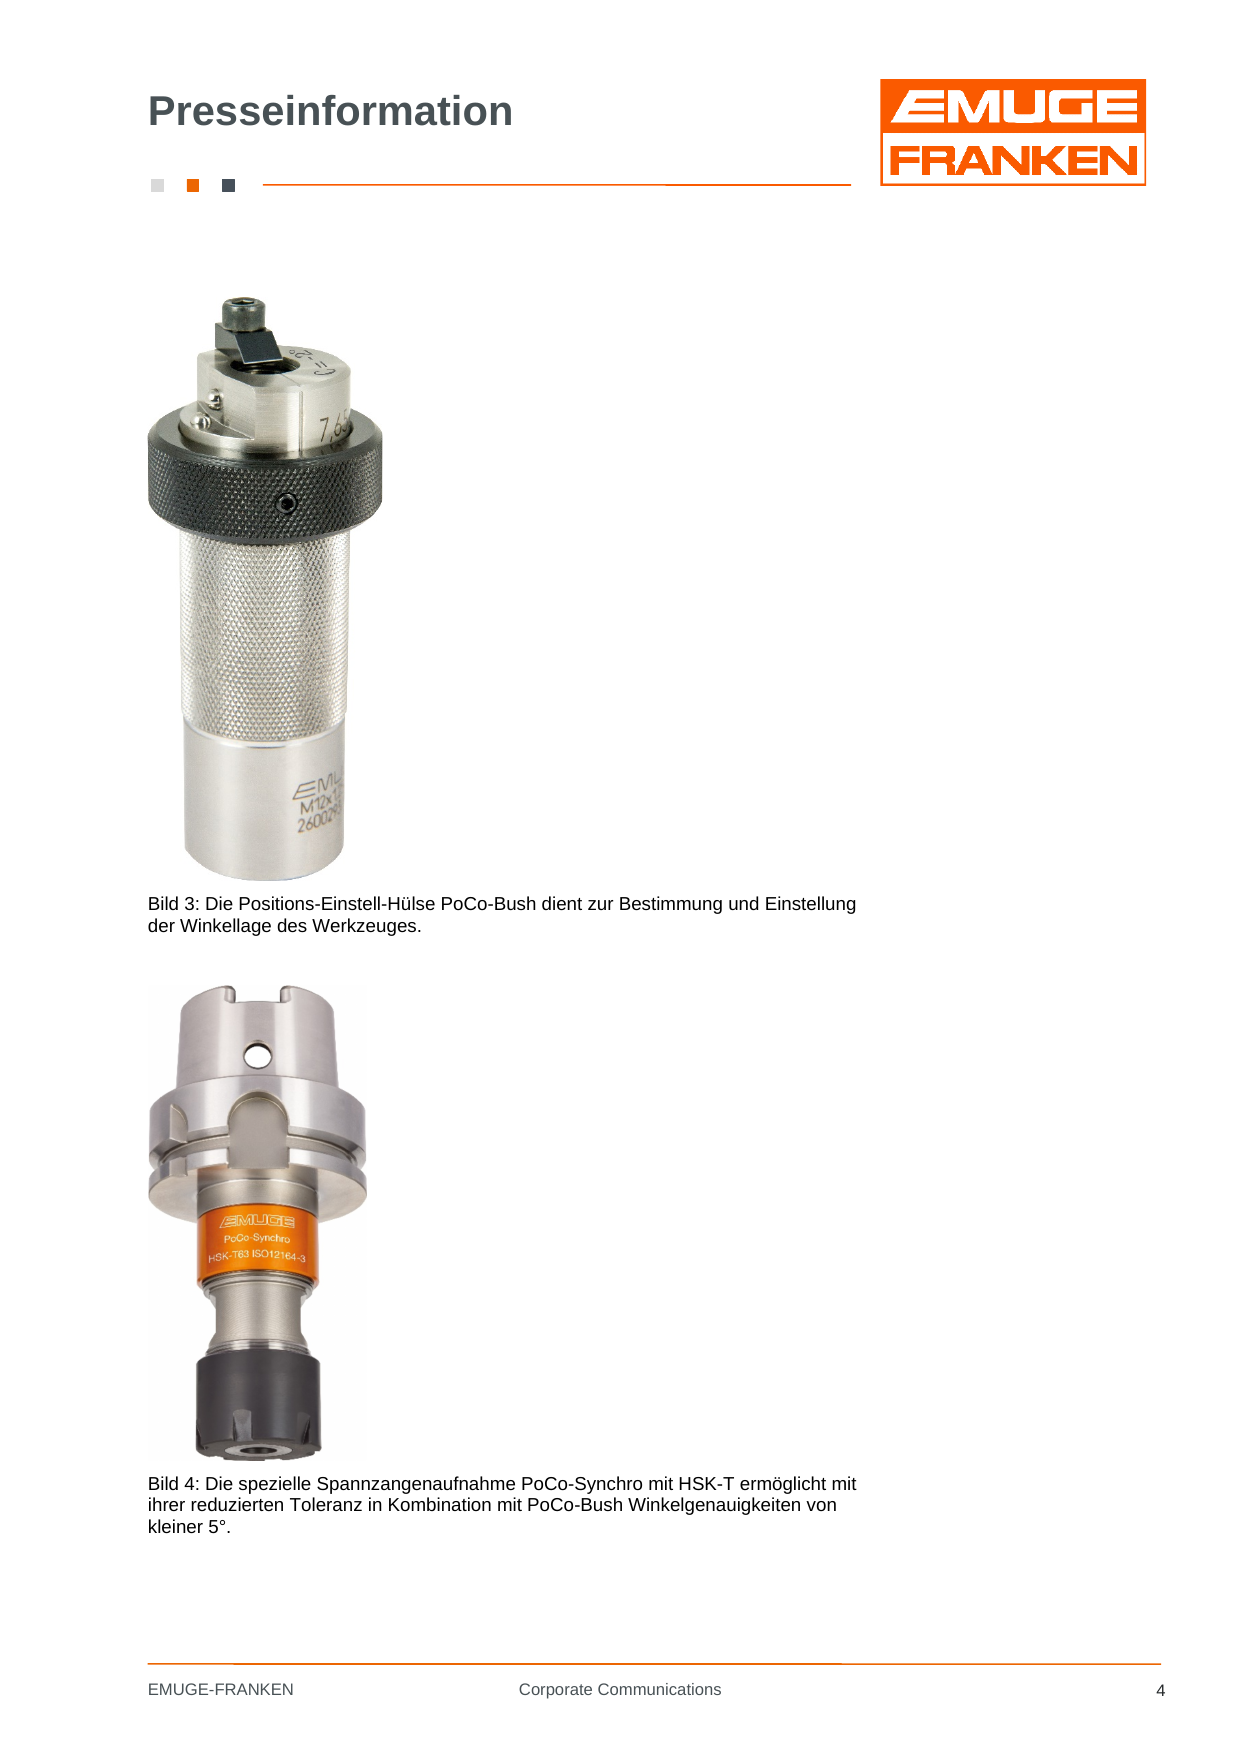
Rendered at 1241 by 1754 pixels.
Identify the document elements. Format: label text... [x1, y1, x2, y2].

text Bild 3: Die Positions-Einstell-Hülse PoCo-Bush dient zur Bestimmung und Einstellung der Winkellage des Werkzeuges. [148, 893, 871, 936]
picture [147, 297, 383, 881]
picture [149, 986, 367, 1461]
text Bild 4: Die spezielle Spannzangenaufnahme PoCo-Synchro mit HSK-T ermöglicht mit ihrer reduzierten Toleranz in Kombination mit PoCo-Bush Winkelgenauigkeiten von kleiner 5°. [148, 1473, 871, 1537]
picture [880, 79, 1147, 186]
